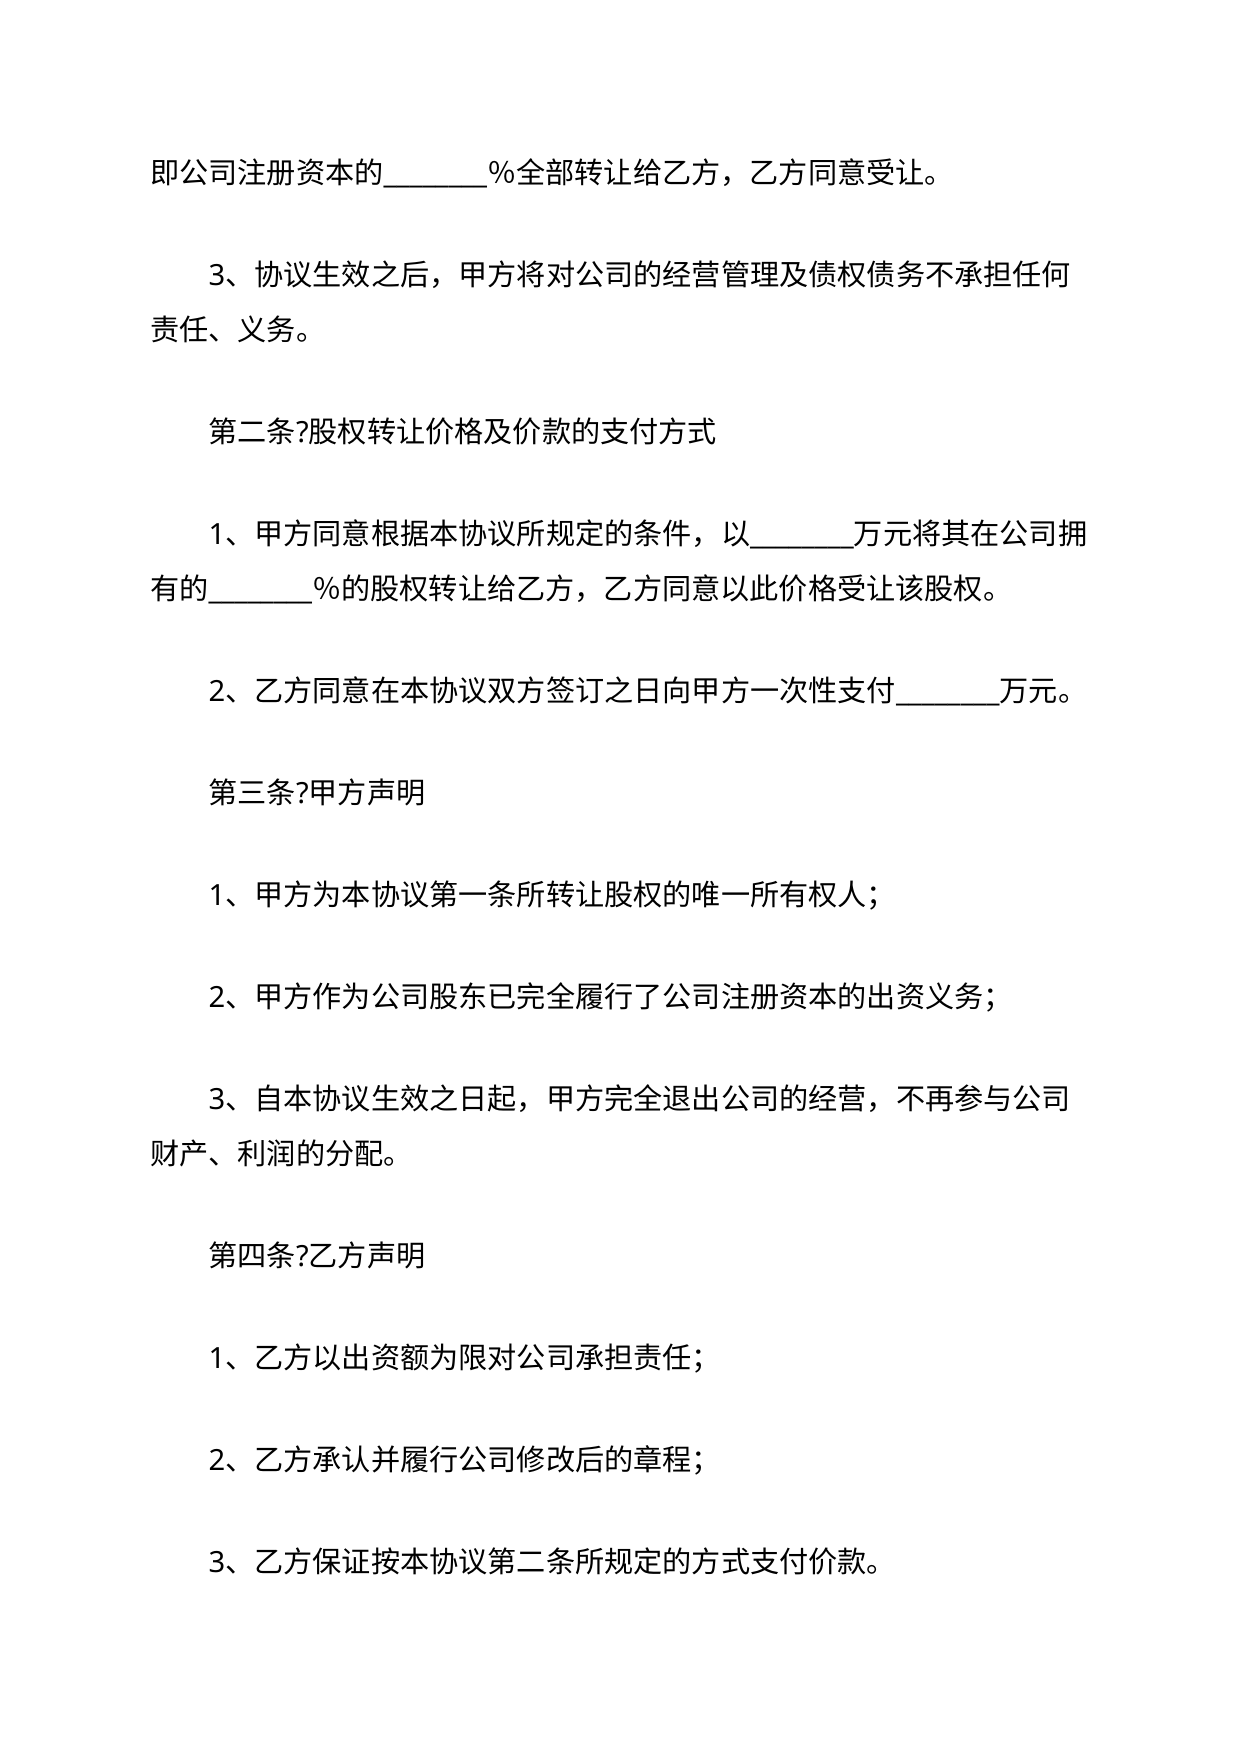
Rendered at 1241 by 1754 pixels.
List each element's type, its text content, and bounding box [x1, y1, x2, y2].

text 第二条?股权转让价格及价款的支付方式 [150, 409, 1090, 451]
text 3、协议生效之后，甲方将对公司的经营管理及债权债务不承担任何责任、义务。 [150, 252, 1090, 349]
text 2、乙方承认并履行公司修改后的章程； [150, 1436, 1090, 1479]
text 第三条?甲方声明 [150, 770, 1090, 812]
text 1、甲方同意根据本协议所规定的条件，以________万元将其在公司拥有的________％的股权转让给乙方，乙方同意以此价格受让该股权。 [150, 511, 1090, 608]
text 3、自本协议生效之日起，甲方完全退出公司的经营，不再参与公司财产、利润的分配。 [150, 1076, 1090, 1173]
text 2、乙方同意在本协议双方签订之日向甲方一次性支付________万元。 [150, 668, 1090, 710]
text 1、甲方为本协议第一条所转让股权的唯一所有权人； [150, 872, 1090, 914]
text 2、甲方作为公司股东已完全履行了公司注册资本的出资义务； [150, 974, 1090, 1016]
text 第四条?乙方声明 [150, 1232, 1090, 1275]
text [150, 150, 1090, 192]
text 3、乙方保证按本协议第二条所规定的方式支付价款。 [150, 1538, 1090, 1581]
text 1、乙方以出资额为限对公司承担责任； [150, 1334, 1090, 1377]
